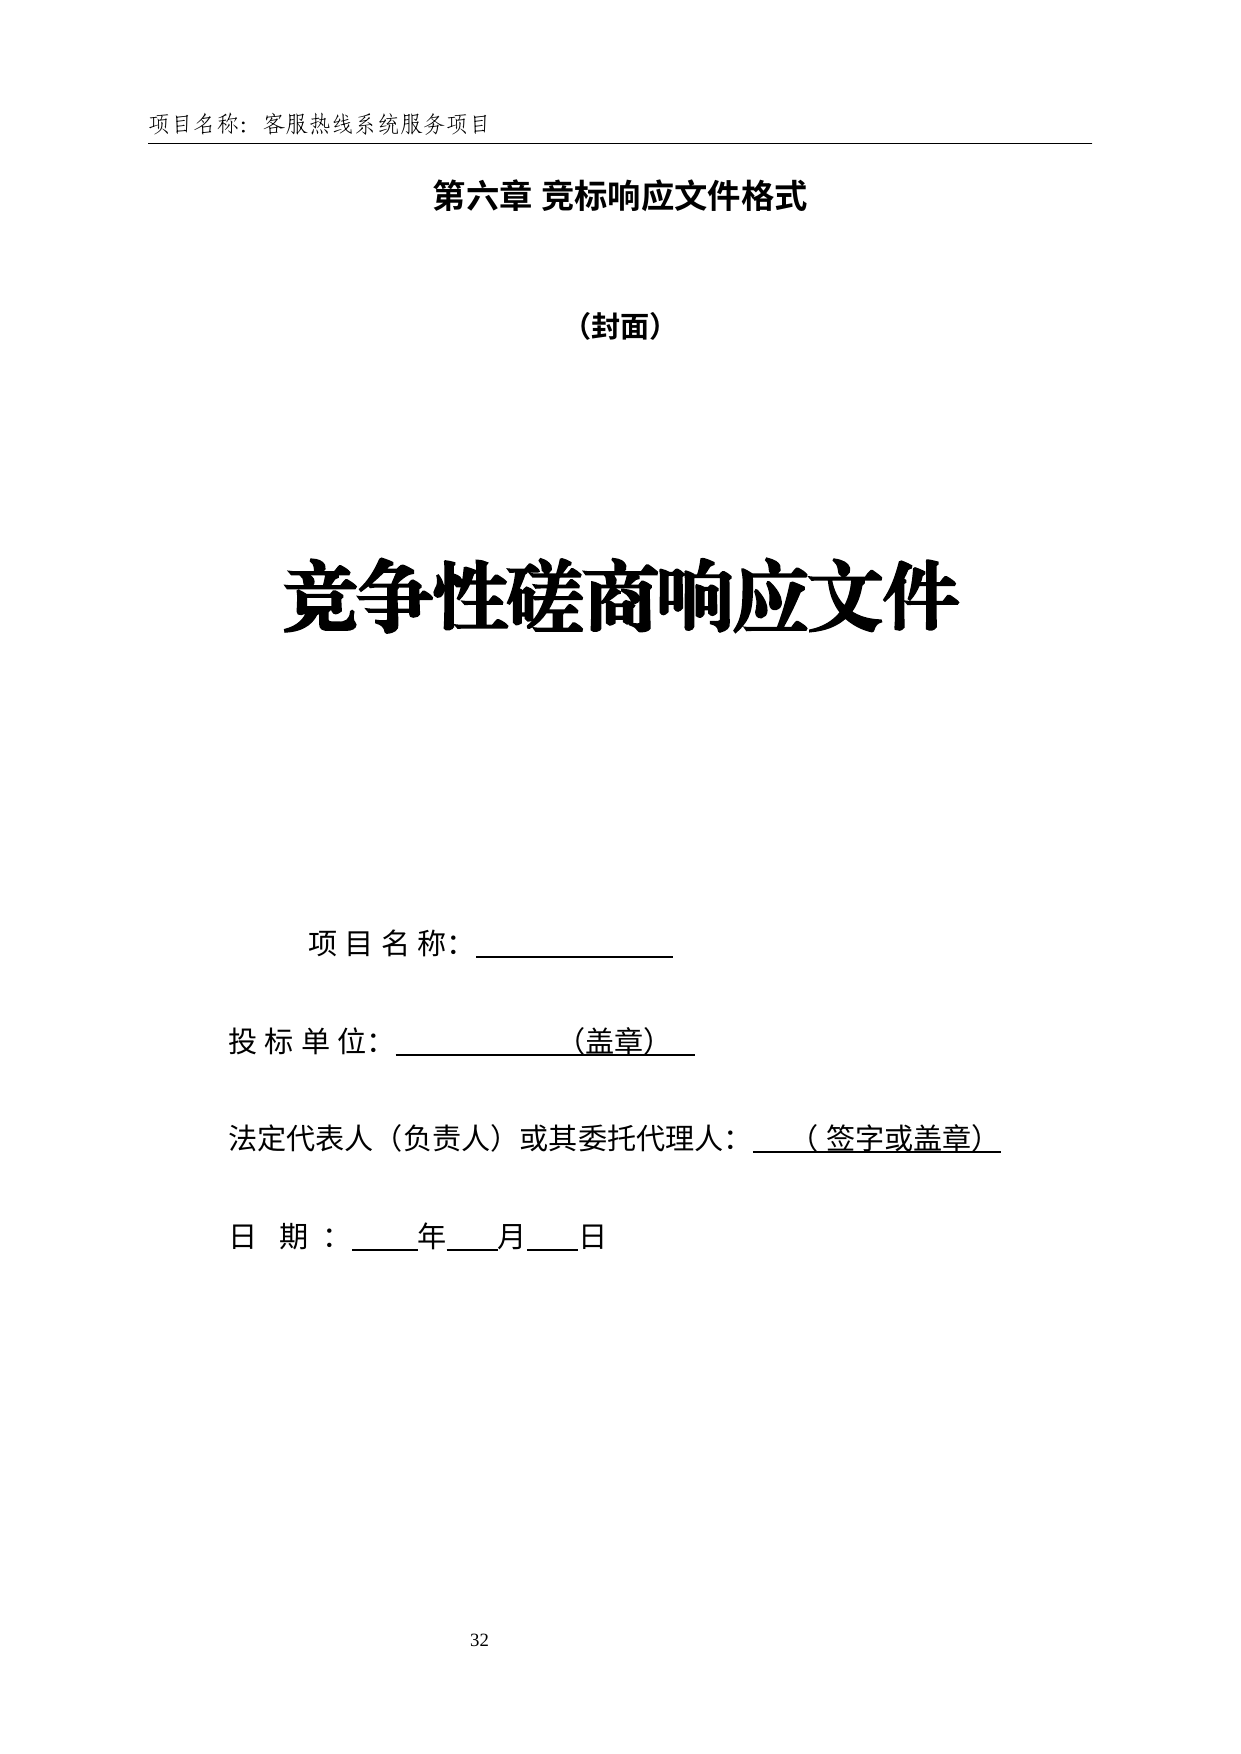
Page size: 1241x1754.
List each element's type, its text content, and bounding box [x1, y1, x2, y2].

text 项 目 名 称： [148, 909, 1092, 974]
text （封面） [148, 292, 1092, 357]
text 日 期 ： 年 月 日 [148, 1202, 1092, 1267]
text 竞争性磋商响应文件 [148, 552, 1092, 649]
text 投 标 单 位： （盖章） [148, 1007, 1092, 1072]
text 第六章 竞标响应文件格式 [148, 162, 1092, 227]
text 法定代表人（负责人）或其委托代理人： （ 签字或盖章） [148, 1104, 1092, 1169]
